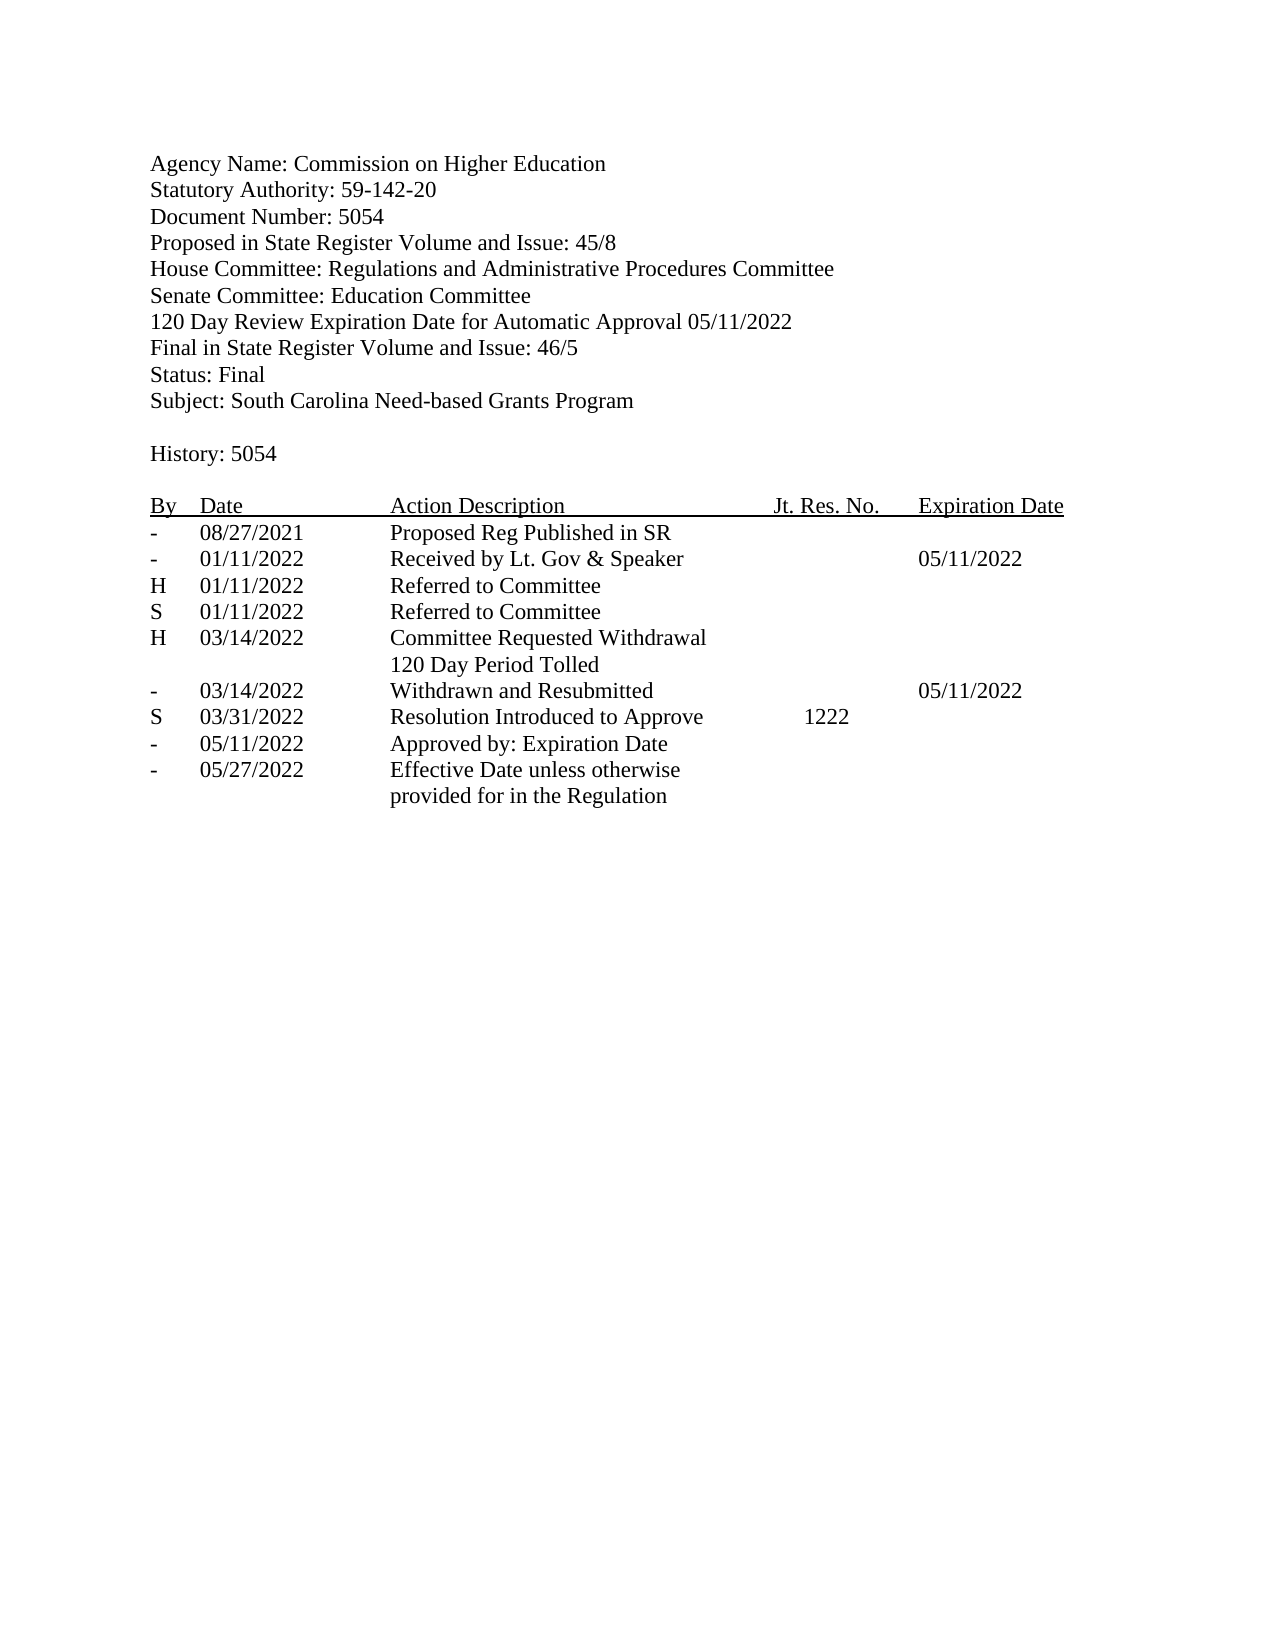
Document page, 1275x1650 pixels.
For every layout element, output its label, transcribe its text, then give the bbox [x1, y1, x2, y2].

text - 05/27/2022 Effective Date unless otherwise [150, 756, 1125, 782]
text House Committee: Regulations and Administrative Procedures Committee [150, 255, 1125, 282]
text Statutory Authority: 59-142-20 [150, 176, 1125, 203]
text By Date Action Description Jt. Res. No. Expiration Date [150, 493, 1125, 519]
text Agency Name: Commission on Higher Education [150, 150, 1125, 176]
text - 01/11/2022 Received by Lt. Gov & Speaker 05/11/2022 [150, 545, 1125, 572]
text Senate Committee: Education Committee [150, 282, 1125, 308]
text Final in State Register Volume and Issue: 46/5 [150, 334, 1125, 361]
text H 01/11/2022 Referred to Committee [150, 572, 1125, 598]
text - 05/11/2022 Approved by: Expiration Date [150, 730, 1125, 756]
text Proposed in State Register Volume and Issue: 45/8 [150, 229, 1125, 255]
text 120 Day Period Tolled [150, 651, 1125, 677]
text S 03/31/2022 Resolution Introduced to Approve 1222 [150, 703, 1125, 730]
text provided for in the Regulation [150, 782, 1125, 809]
text History: 5054 [150, 440, 1125, 466]
text 120 Day Review Expiration Date for Automatic Approval 05/11/2022 [150, 308, 1125, 334]
text - 08/27/2021 Proposed Reg Published in SR [150, 519, 1125, 545]
text Status: Final [150, 361, 1125, 387]
text Subject: South Carolina Need-based Grants Program [150, 387, 1125, 413]
text - 03/14/2022 Withdrawn and Resubmitted 05/11/2022 [150, 677, 1125, 703]
text H 03/14/2022 Committee Requested Withdrawal [150, 624, 1125, 651]
text Document Number: 5054 [150, 203, 1125, 229]
text S 01/11/2022 Referred to Committee [150, 598, 1125, 624]
